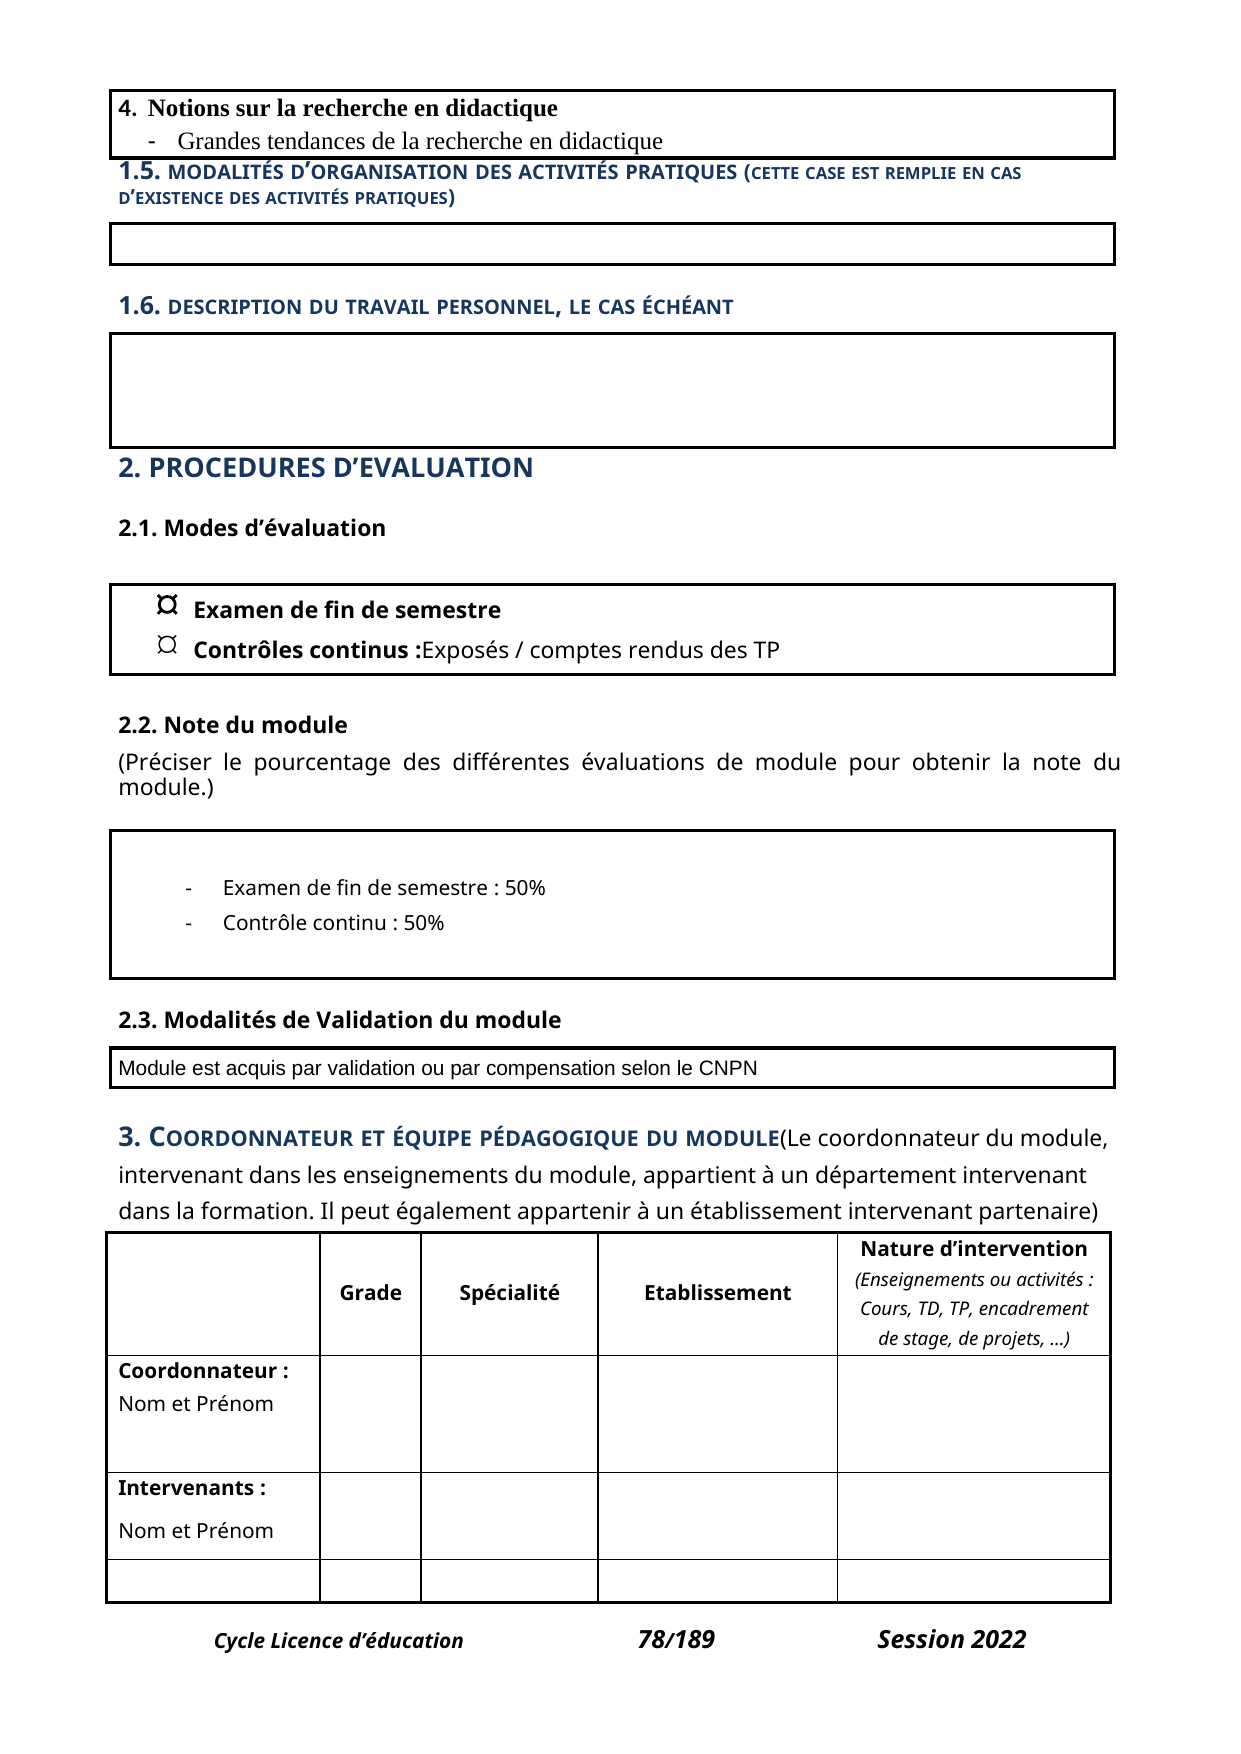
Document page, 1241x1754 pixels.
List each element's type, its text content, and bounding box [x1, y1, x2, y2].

text 2.1. Modes d’évaluation [118, 517, 1122, 542]
text 2.2. Note du module [118, 713, 1122, 738]
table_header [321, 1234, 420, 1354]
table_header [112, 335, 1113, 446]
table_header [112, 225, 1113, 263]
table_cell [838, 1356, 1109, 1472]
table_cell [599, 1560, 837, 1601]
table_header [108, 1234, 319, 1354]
text (Préciser le pourcentage des différentes évaluations de module pour obtenir la note du module.) [118, 751, 1122, 801]
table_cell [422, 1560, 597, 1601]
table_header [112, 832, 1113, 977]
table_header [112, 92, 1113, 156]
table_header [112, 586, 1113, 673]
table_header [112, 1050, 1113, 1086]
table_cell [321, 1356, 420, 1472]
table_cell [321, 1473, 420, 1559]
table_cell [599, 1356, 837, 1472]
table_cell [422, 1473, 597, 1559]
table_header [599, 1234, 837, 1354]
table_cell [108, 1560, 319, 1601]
text 1.6. description du travail personnel, le cas échéant [118, 295, 1122, 320]
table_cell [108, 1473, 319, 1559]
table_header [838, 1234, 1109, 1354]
text 1.5. modalités d’organisation des activités pratiques (cette case est remplie en cas d’existence des activités pratiques) [118, 159, 1122, 209]
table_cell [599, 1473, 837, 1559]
text 2. PROCEDURES D’EVALUATION [118, 449, 1122, 486]
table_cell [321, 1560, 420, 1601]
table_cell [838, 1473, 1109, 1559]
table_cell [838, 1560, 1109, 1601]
text 3. Coordonnateur et équipe pédagogique du module(Le coordonnateur du module, intervenant dans les enseignements du module, appartient à un département intervenant dans la formation. Il peut également appartenir à un établissement intervenant partenaire) [118, 1117, 1122, 1226]
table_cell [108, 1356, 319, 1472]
text 2.3. Modalités de Validation du module [118, 1009, 1122, 1034]
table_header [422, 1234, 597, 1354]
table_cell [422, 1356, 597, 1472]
